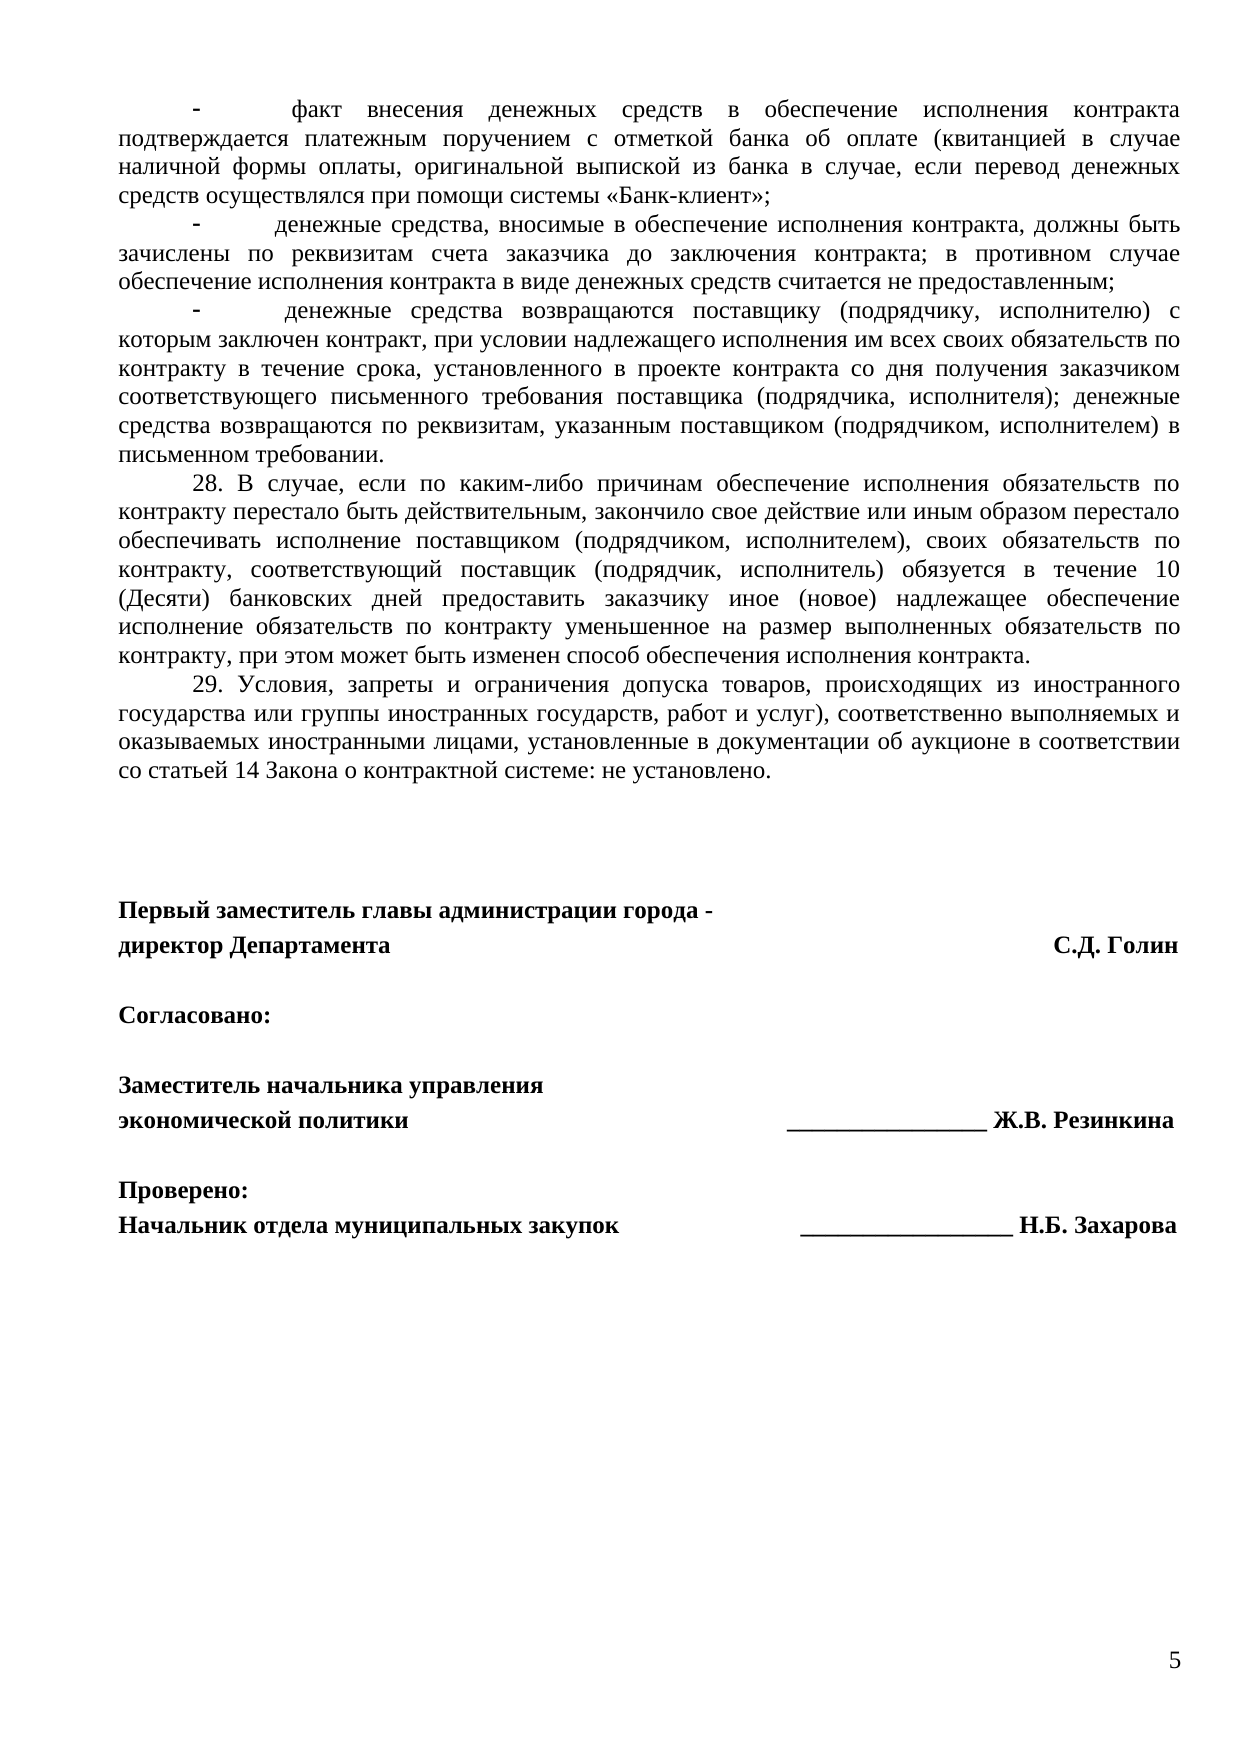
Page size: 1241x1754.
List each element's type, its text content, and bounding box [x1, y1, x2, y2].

text Согласовано: [118, 1000, 1181, 1029]
text Начальник отдела муниципальных закупок _________________ Н.Б. Захарова [118, 1210, 1181, 1239]
text экономической политики ________________ Ж.В. Резинкина [118, 1105, 1181, 1134]
subtitle денежные средства, вносимые в обеспечение исполнения контракта, должны быть зачислены по реквизитам счета заказчика до заключения контракта; в противном случае обеспечение исполнения контракта в виде денежных средств считается не предоставленным; [118, 209, 1181, 295]
text Первый заместитель главы администрации города - [118, 895, 1181, 924]
subtitle 28. В случае, если по каким-либо причинам обеспечение исполнения обязательств по контракту перестало быть действительным, закончило свое действие или иным образом перестало обеспечивать исполнение поставщиком (подрядчиком, исполнителем), своих обязательств по контракту, соответствующий поставщик (подрядчик, исполнитель) обязуется в течение 10 (Десяти) банковских дней предоставить заказчику иное (новое) надлежащее обеспечение исполнение обязательств по контракту уменьшенное на размер выполненных обязательств по контракту, при этом может быть изменен способ обеспечения исполнения контракта. [118, 468, 1181, 669]
text 29. Условия, запреты и ограничения допуска товаров, происходящих из иностранного государства или группы иностранных государств, работ и услуг), соответственно выполняемых и оказываемых иностранными лицами, установленные в документации об аукционе в соответствии со статьей 14 Закона о контрактной системе: не установлено. [118, 669, 1181, 784]
text Заместитель начальника управления [118, 1070, 1181, 1099]
subtitle денежные средства возвращаются поставщику (подрядчику, исполнителю) с которым заключен контракт, при условии надлежащего исполнения им всех своих обязательств по контракту в течение срока, установленного в проекте контракта со дня получения заказчиком соответствующего письменного требования поставщика (подрядчика, исполнителя); денежные средства возвращаются по реквизитам, указанным поставщиком (подрядчиком, исполнителем) в письменном требовании. [118, 295, 1181, 468]
text директор Департамента С.Д. Голин [118, 930, 1181, 959]
text Проверено: [118, 1175, 1181, 1204]
subtitle факт внесения денежных средств в обеспечение исполнения контракта подтверждается платежным поручением с отметкой банка об оплате (квитанцией в случае наличной формы оплаты, оригинальной выпиской из банка в случае, если перевод денежных средств осуществлялся при помощи системы «Банк-клиент»; [118, 94, 1181, 209]
